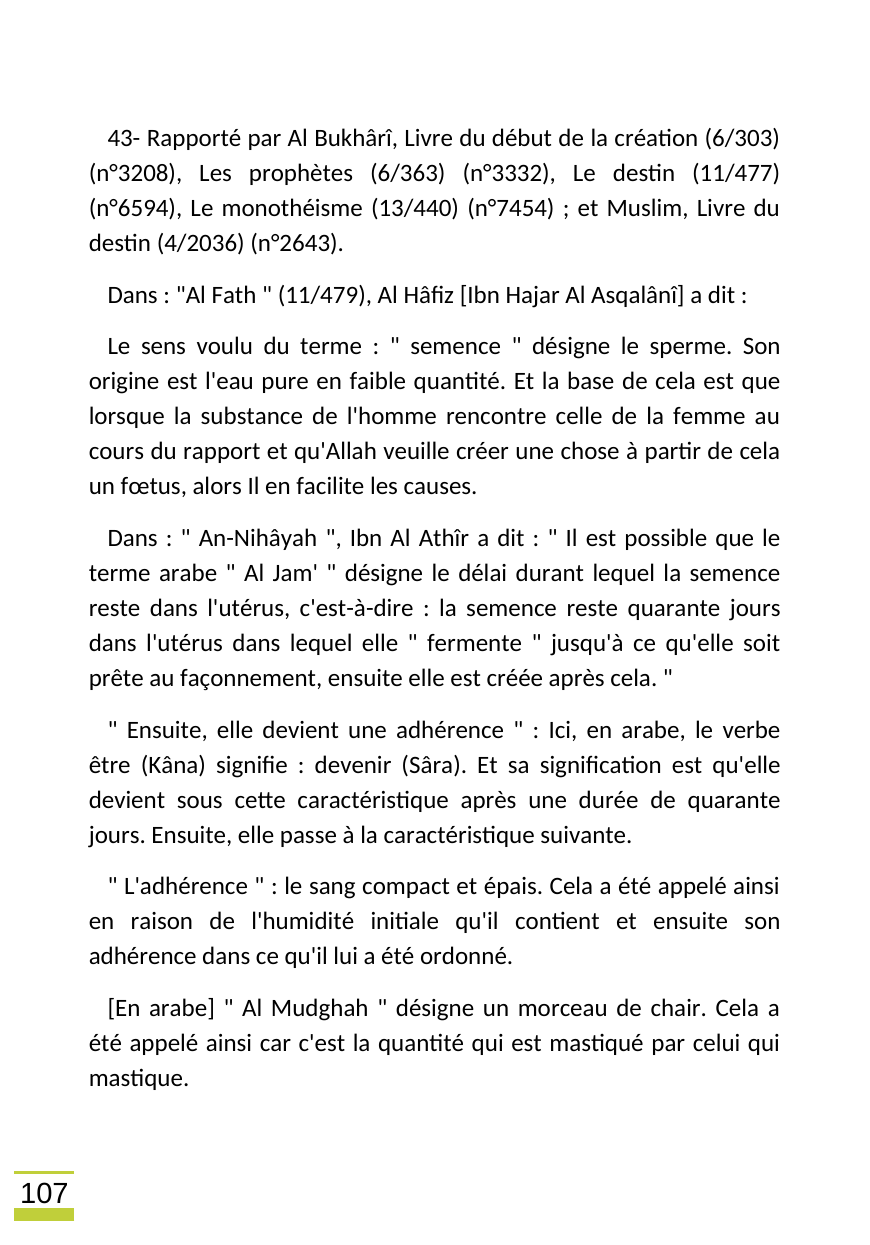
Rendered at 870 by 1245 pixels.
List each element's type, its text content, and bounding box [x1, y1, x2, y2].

text " Ensuite, elle devient une adhérence " : Ici, en arabe, le verbe être (Kâna) signifie : devenir (Sâra). Et sa signification est qu'elle devient sous cette caractéristique après une durée de quarante jours. Ensuite, elle passe à la caractéristique suivante. [88, 714, 781, 849]
text Dans : "Al Fath " (11/479), Al Hâfiz [Ibn Hajar Al Asqalânî] a dit : [88, 279, 781, 309]
text " L'adhérence " : le sang compact et épais. Cela a été appelé ainsi en raison de l'humidité initiale qu'il contient et ensuite son adhérence dans ce qu'il lui a été ordonné. [88, 870, 781, 971]
text Dans : " An-Nihâyah ", Ibn Al Athîr a dit : " Il est possible que le terme arabe " Al Jam' " désigne le délai durant lequel la semence reste dans l'utérus, c'est-à-dire : la semence reste quarante jours dans l'utérus dans lequel elle " fermente " jusqu'à ce qu'elle soit prête au façonnement, ensuite elle est créée après cela. " [88, 522, 781, 693]
text 43- Rapporté par Al Bukhârî, Livre du début de la création (6/303) (n°3208), Les prophètes (6/363) (n°3332), Le destin (11/477) (n°6594), Le monothéisme (13/440) (n°7454) ; et Muslim, Livre du destin (4/2036) (n°2643). [88, 122, 781, 258]
text Le sens voulu du terme : " semence " désigne le sperme. Son origine est l'eau pure en faible quantité. Et la base de cela est que lorsque la substance de l'homme rencontre celle de la femme au cours du rapport et qu'Allah veuille créer une chose à partir de cela un fœtus, alors Il en facilite les causes. [88, 330, 781, 501]
text [En arabe] " Al Mudghah " désigne un morceau de chair. Cela a été appelé ainsi car c'est la quantité qui est mastiqué par celui qui mastique. [88, 992, 781, 1093]
